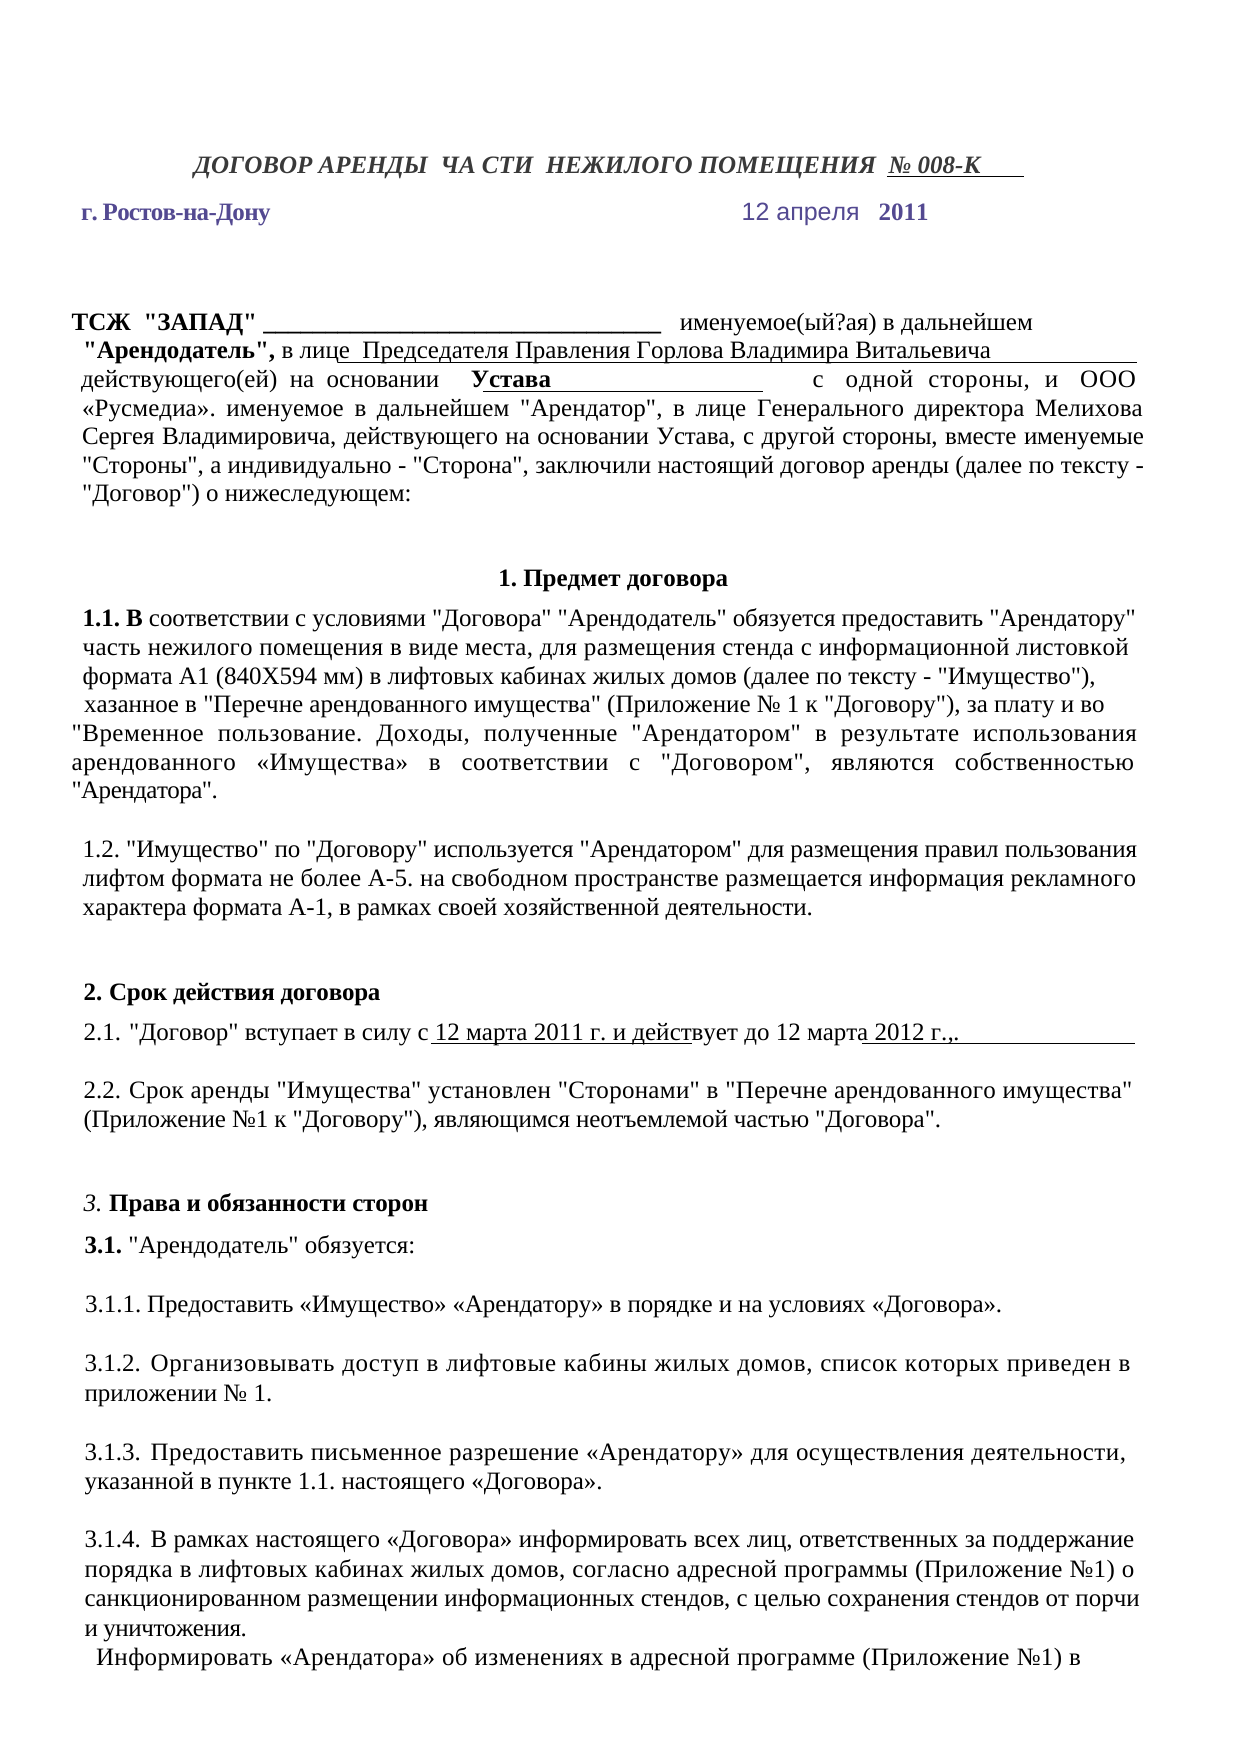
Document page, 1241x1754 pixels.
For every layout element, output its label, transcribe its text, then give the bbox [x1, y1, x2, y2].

text действующего(ей) на основании Устава с одной стороны, и ООО [81, 365, 1148, 393]
list Организовывать доступ в лифтовые кабины жилых домов, список которых приведен в приложении № 1. [84, 1347, 1148, 1407]
list Срок аренды "Имущества" установлен "Сторонами" в "Перечне арендованного имущества" (Приложение №1 к "Договору"), являющимся неотъемлемой частью "Договора". [83, 1074, 1148, 1133]
list В рамках настоящего «Договора» информировать всех лиц, ответственных за поддержание порядка в лифтовых кабинах жилых домов, согласно адресной программы (Приложение №1) о санкционированном размещении информационных стендов, с целью сохранения стендов от порчи и уничтожения. [84, 1524, 1148, 1642]
text ТСЖ "ЗАПАД" именуемое(ый?ая) в дальнейшем [71, 307, 1148, 335]
list Предоставить письменное разрешение «Арендатору» для осуществления деятельности, указанной в пункте 1.1. настоящего «Договора». [84, 1437, 1148, 1496]
text 1. Предмет договора [78, 563, 1148, 592]
list "Договор" вступает в силу с 12 марта 2011 г. и действует до 12 марта 2012 г.,. [83, 1017, 1148, 1046]
text 3.1.1. Предоставить «Имущество» «Арендатору» в порядке и на условиях «Договора». [85, 1289, 1148, 1318]
text 3.1. "Арендодатель" обязуется: [84, 1230, 1148, 1259]
text 1.2. "Имущество" по "Договору" используется "Арендатором" для размещения правил пользования лифтом формата не более А-5. на свободном пространстве размещается информация рекламного характера формата А-1, в рамках своей хозяйственной деятельности. [82, 834, 1148, 921]
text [84, 1642, 1148, 1672]
text 1.1. В соответствии с условиями "Договора" "Арендодатель" обязуется предоставить "Арендатору" часть нежилого помещения в виде места, для размещения стенда с информационной листовкой формата А1 (840X594 мм) в лифтовых кабинах жилых домов (далее по тексту - "Имущество"), [82, 603, 1148, 690]
text ДОГОВОР АРЕНДЫ ЧА СТИ НЕЖИЛОГО ПОМЕЩЕНИЯ № 008-К [194, 150, 1148, 179]
text «Русмедиа». именуемое в дальнейшем "Арендатор", в лице Генерального директора Мелихова Сергея Владимировича, действующего на основании Устава, с другой стороны, вместе именуемые "Стороны", а индивидуально - "Сторона", заключили настоящий договор аренды (далее по тексту - "Договор") о нижеследующем: [82, 393, 1144, 507]
text 2. Срок действия договора [83, 977, 1148, 1005]
text "Арендодатель", в лице Председателя Правления Горлова Владимира Витальевича [83, 335, 1148, 364]
text г. Ростов-на-Дону 12 апреля 2011 [81, 197, 1148, 226]
text хазанное в "Перечне арендованного имущества" (Приложение № 1 к "Договору"), за плату и во "Временное пользование. Доходы, полученные "Арендатором" в результате использования арендованного «Имущества» в соответствии с "Договором", являются собственностью "Арендатора". [71, 690, 1148, 804]
text 3. Права и обязанности сторон [83, 1188, 1148, 1217]
